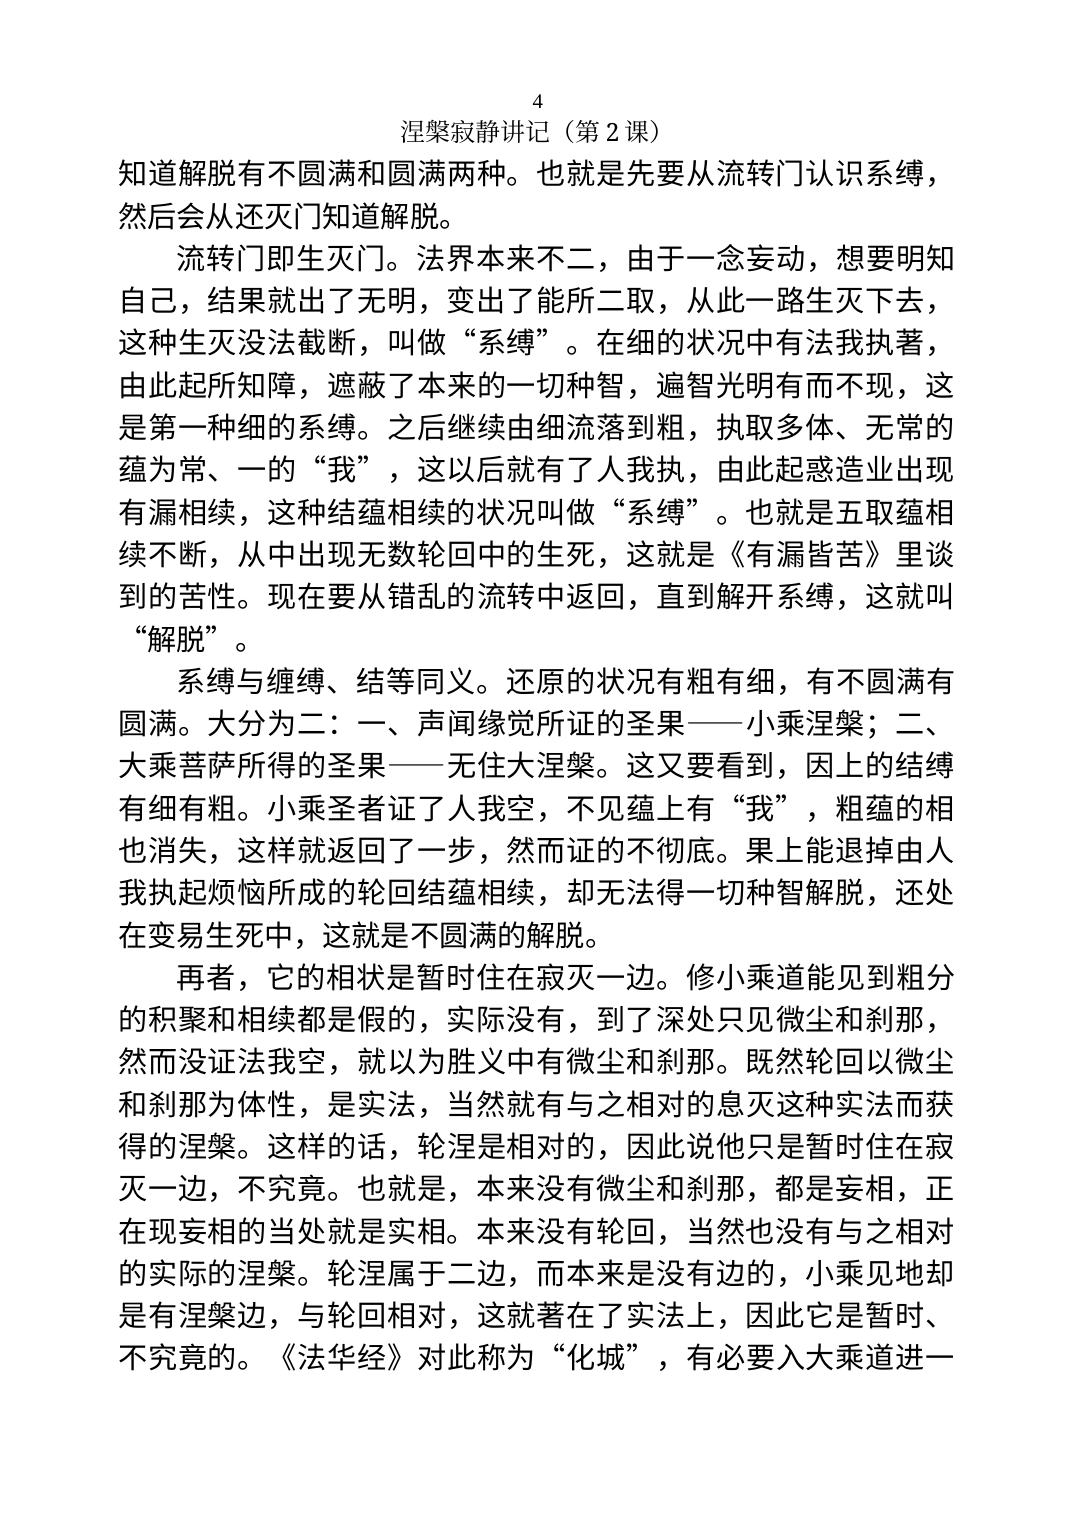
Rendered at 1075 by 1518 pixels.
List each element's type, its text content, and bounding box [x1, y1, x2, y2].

text 流转门即生灭门。法界本来不二，由于一念妄动，想要明知自己，结果就出了无明，变出了能所二取，从此一路生灭下去，这种生灭没法截断，叫做“系缚”。在细的状况中有法我执著，由此起所知障，遮蔽了本来的一切种智，遍智光明有而不现，这是第一种细的系缚。之后继续由细流落到粗，执取多体、无常的蕴为常、一的“我”，这以后就有了人我执，由此起惑造业出现有漏相续，这种结蕴相续的状况叫做“系缚”。也就是五取蕴相续不断，从中出现无数轮回中的生死，这就是《有漏皆苦》里谈到的苦性。现在要从错乱的流转中返回，直到解开系缚，这就叫“解脱”。 [118, 235, 957, 658]
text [118, 954, 957, 1377]
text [118, 151, 957, 235]
text 系缚与缠缚、结等同义。还原的状况有粗有细，有不圆满有圆满。大分为二：一、声闻缘觉所证的圣果——小乘涅槃；二、大乘菩萨所得的圣果——无住大涅槃。这又要看到，因上的结缚有细有粗。小乘圣者证了人我空，不见蕴上有“我”，粗蕴的相也消失，这样就返回了一步，然而证的不彻底。果上能退掉由人我执起烦恼所成的轮回结蕴相续，却无法得一切种智解脱，还处在变易生死中，这就是不圆满的解脱。 [118, 658, 957, 954]
